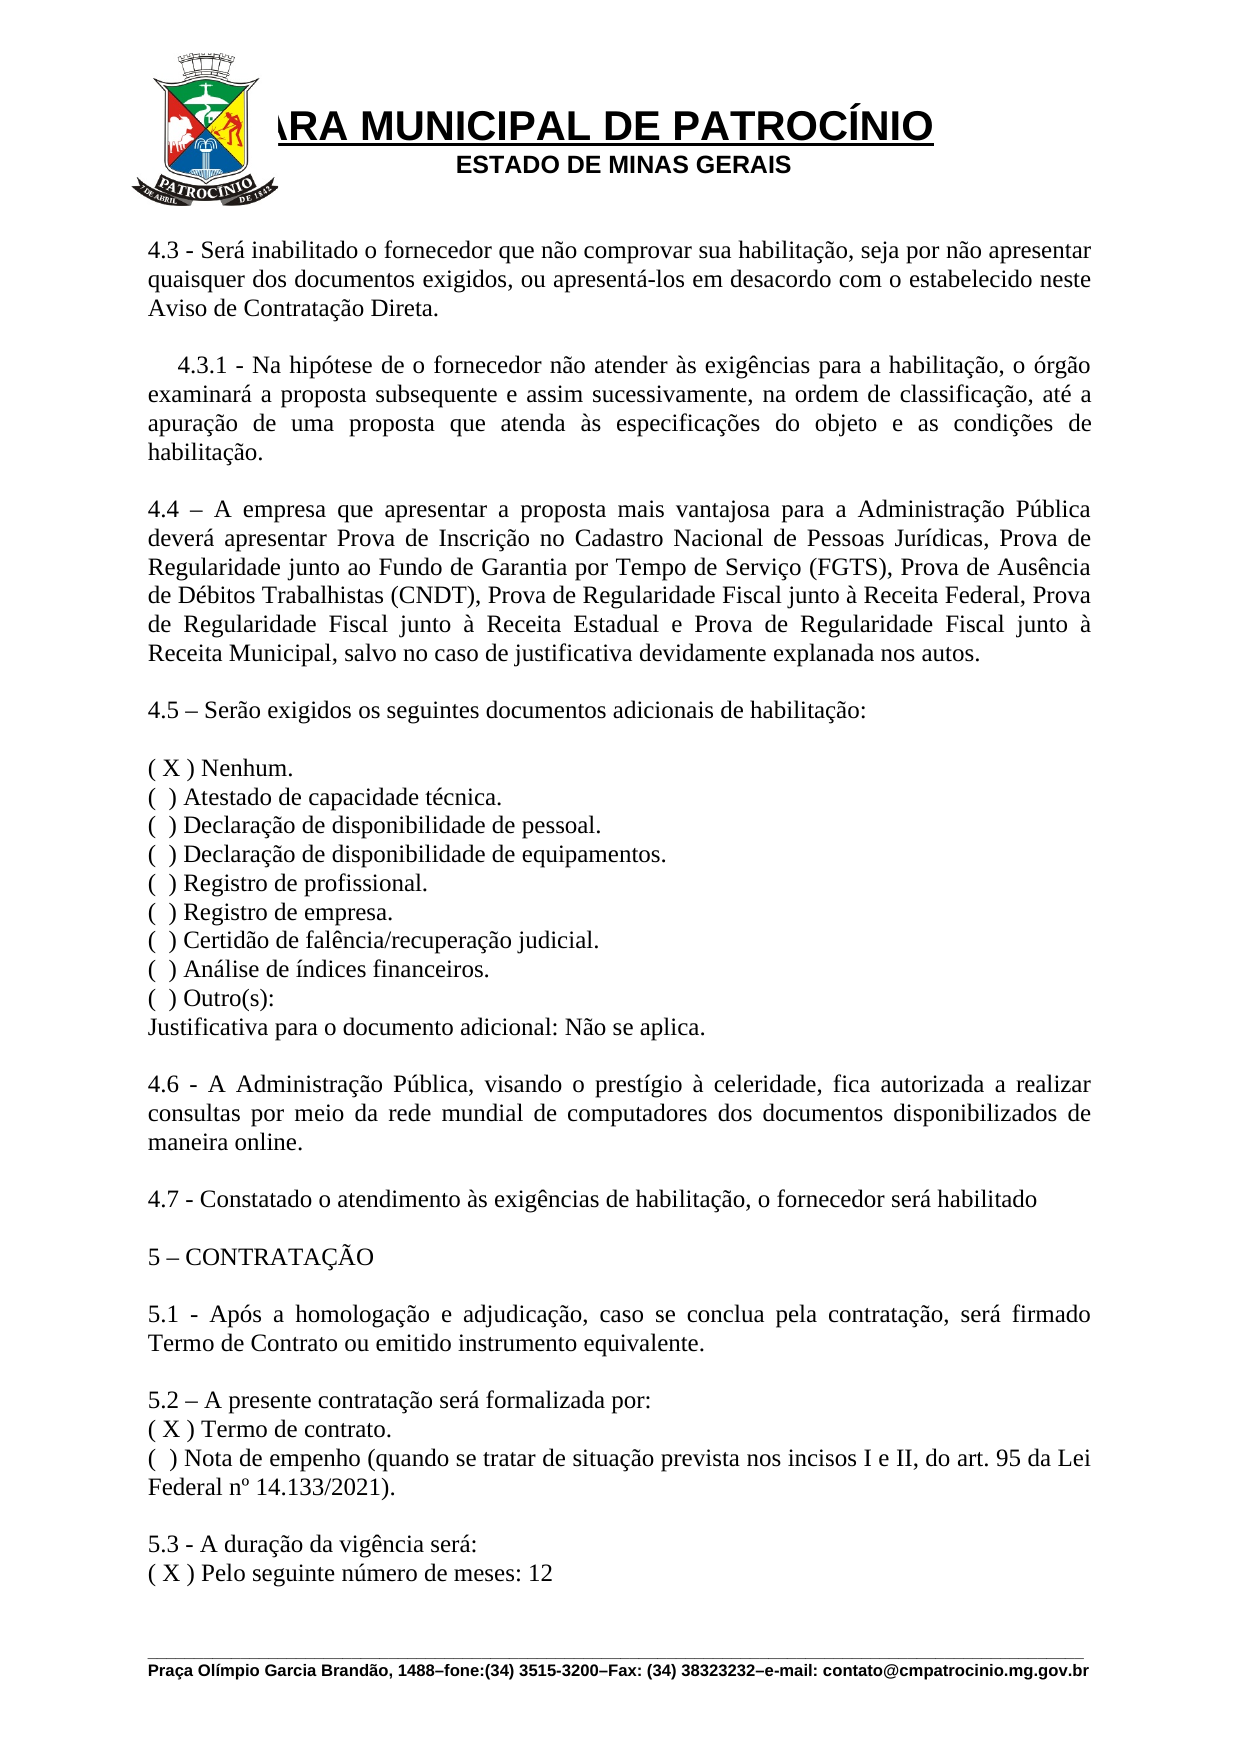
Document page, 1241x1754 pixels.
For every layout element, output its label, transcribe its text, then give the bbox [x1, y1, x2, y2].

text 4.4 – A empresa que apresentar a proposta mais vantajosa para a Administração Pública deverá apresentar Prova de Inscrição no Cadastro Nacional de Pessoas Jurídicas, Prova de Regularidade junto ao Fundo de Garantia por Tempo de Serviço (FGTS), Prova de Ausência de Débitos Trabalhistas (CNDT), Prova de Regularidade Fiscal junto à Receita Federal, Prova de Regularidade Fiscal junto à Receita Estadual e Prova de Regularidade Fiscal junto à Receita Municipal, salvo no caso de justificativa devidamente explanada nos autos. [148, 494, 1092, 667]
text 4.6 - A Administração Pública, visando o prestígio à celeridade, fica autorizada a realizar consultas por meio da rede mundial de computadores dos documentos disponibilizados de maneira online. [148, 1069, 1092, 1156]
text Justificativa para o documento adicional: Não se aplica. [148, 1012, 1092, 1041]
text 4.7 - Constatado o atendimento às exigências de habilitação, o fornecedor será habilitado [148, 1184, 1092, 1213]
text ( X ) Pelo seguinte número de meses: 12 [148, 1558, 1092, 1587]
text ( ) Registro de profissional. [148, 868, 1092, 897]
picture [131, 53, 279, 206]
text ( ) Declaração de disponibilidade de equipamentos. [148, 839, 1092, 868]
text ( ) Registro de empresa. [148, 897, 1092, 926]
text 5.3 - A duração da vigência será: [148, 1529, 1092, 1558]
text 4.5 – Serão exigidos os seguintes documentos adicionais de habilitação: [148, 696, 1092, 724]
text 4.3.1 - Na hipótese de o fornecedor não atender às exigências para a habilitação, o órgão examinará a proposta subsequente e assim sucessivamente, na ordem de classificação, até a apuração de uma proposta que atenda às especificações do objeto e as condições de habilitação. [148, 351, 1092, 466]
text 4.3 - Será inabilitado o fornecedor que não comprovar sua habilitação, seja por não apresentar quaisquer dos documentos exigidos, ou apresentá-los em desacordo com o estabelecido neste Aviso de Contratação Direta. [148, 236, 1092, 322]
text 5.1 - Após a homologação e adjudicação, caso se conclua pela contratação, será firmado Termo de Contrato ou emitido instrumento equivalente. [148, 1299, 1092, 1357]
text ( ) Outro(s): [148, 983, 1092, 1012]
text ( X ) Termo de contrato. [148, 1414, 1092, 1443]
text ( ) Declaração de disponibilidade de pessoal. [148, 811, 1092, 839]
text 5 – CONTRATAÇÃO [148, 1242, 1092, 1271]
text ( ) Certidão de falência/recuperação judicial. [148, 926, 1092, 954]
text 5.2 – A presente contratação será formalizada por: [148, 1386, 1092, 1414]
text ( ) Análise de índices financeiros. [148, 954, 1092, 983]
text ( ) Atestado de capacidade técnica. [148, 782, 1092, 811]
text ( ) Nota de empenho (quando se tratar de situação prevista nos incisos I e II, do art. 95 da Lei Federal nº 14.133/2021). [148, 1443, 1092, 1501]
text ( X ) Nenhum. [148, 753, 1092, 782]
